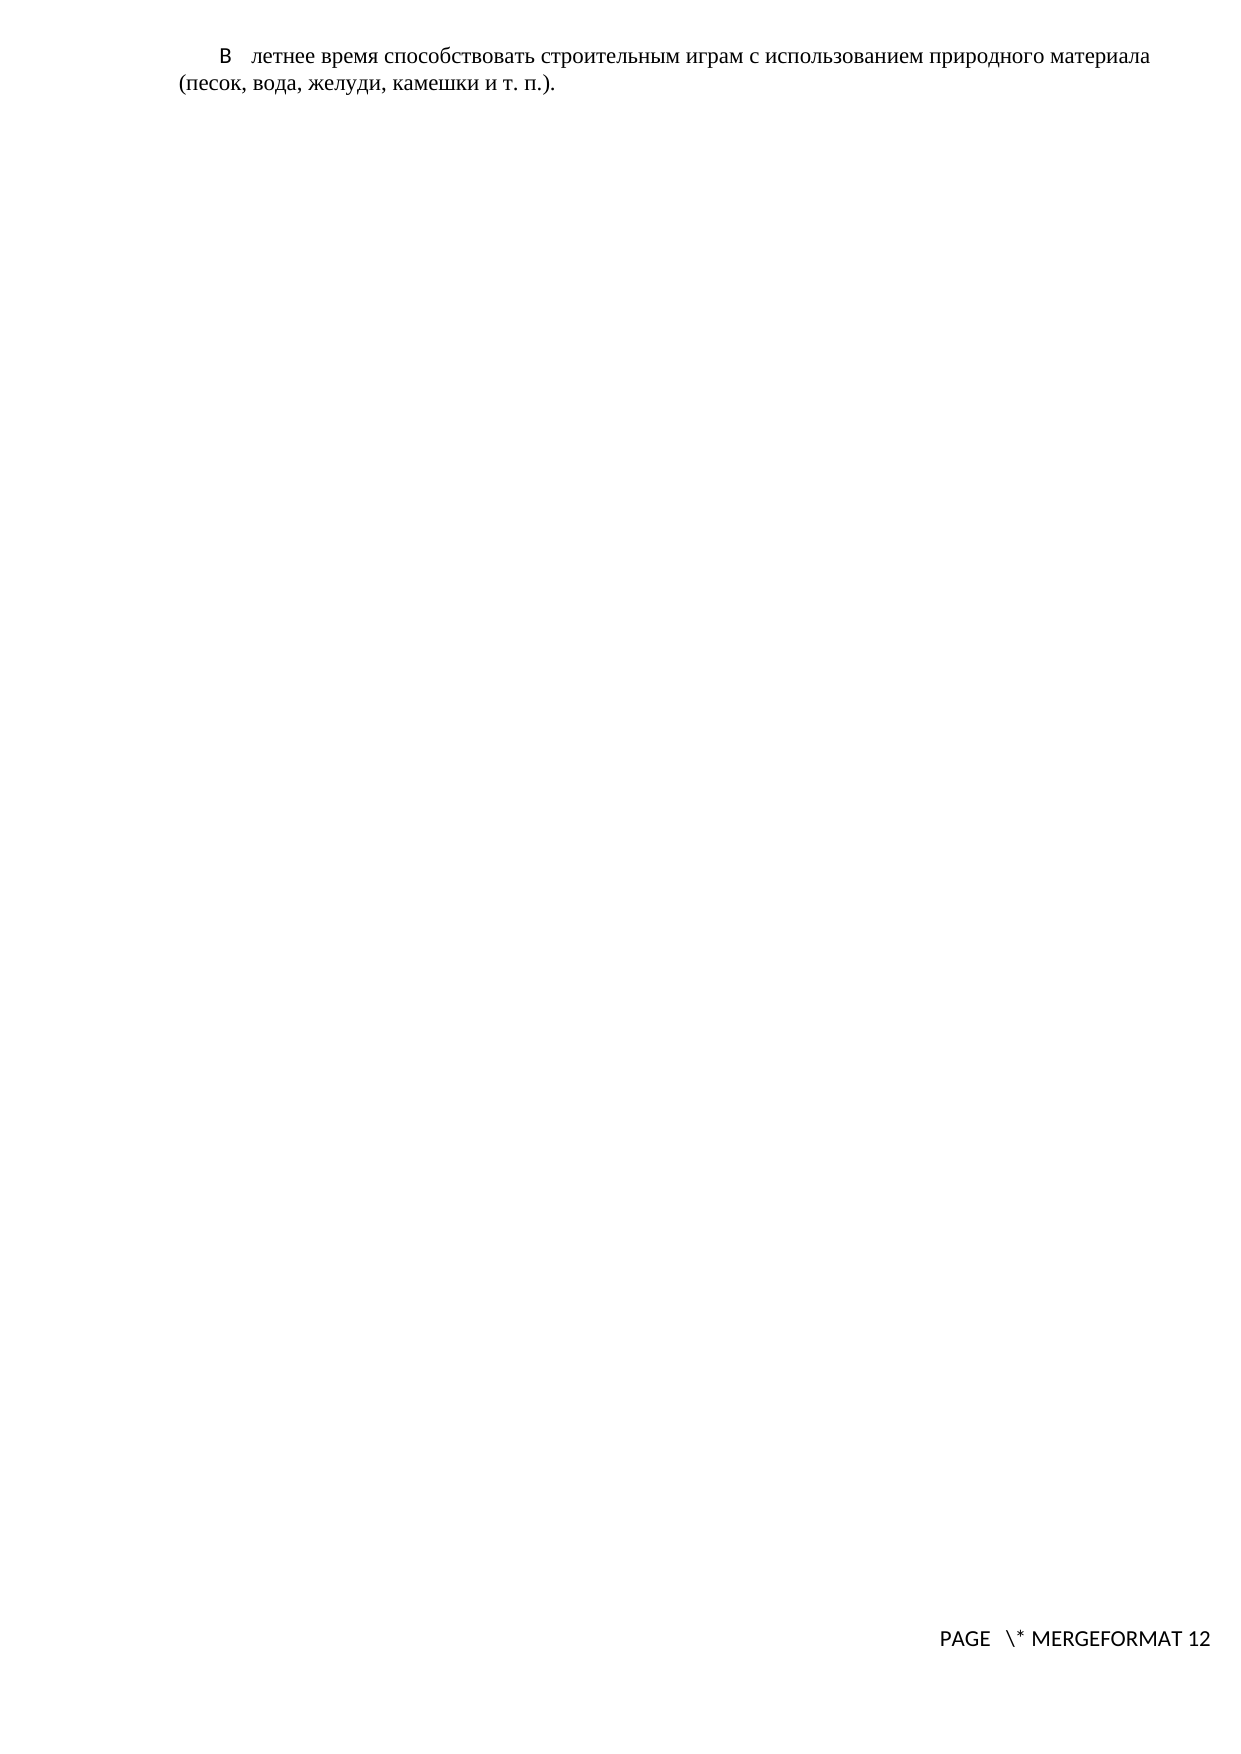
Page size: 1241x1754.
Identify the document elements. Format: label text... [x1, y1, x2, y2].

list летнее время способствовать строительным играм с использованием природного материала (песок, вода, желуди, камешки и т. п.). [178, 41, 1209, 96]
